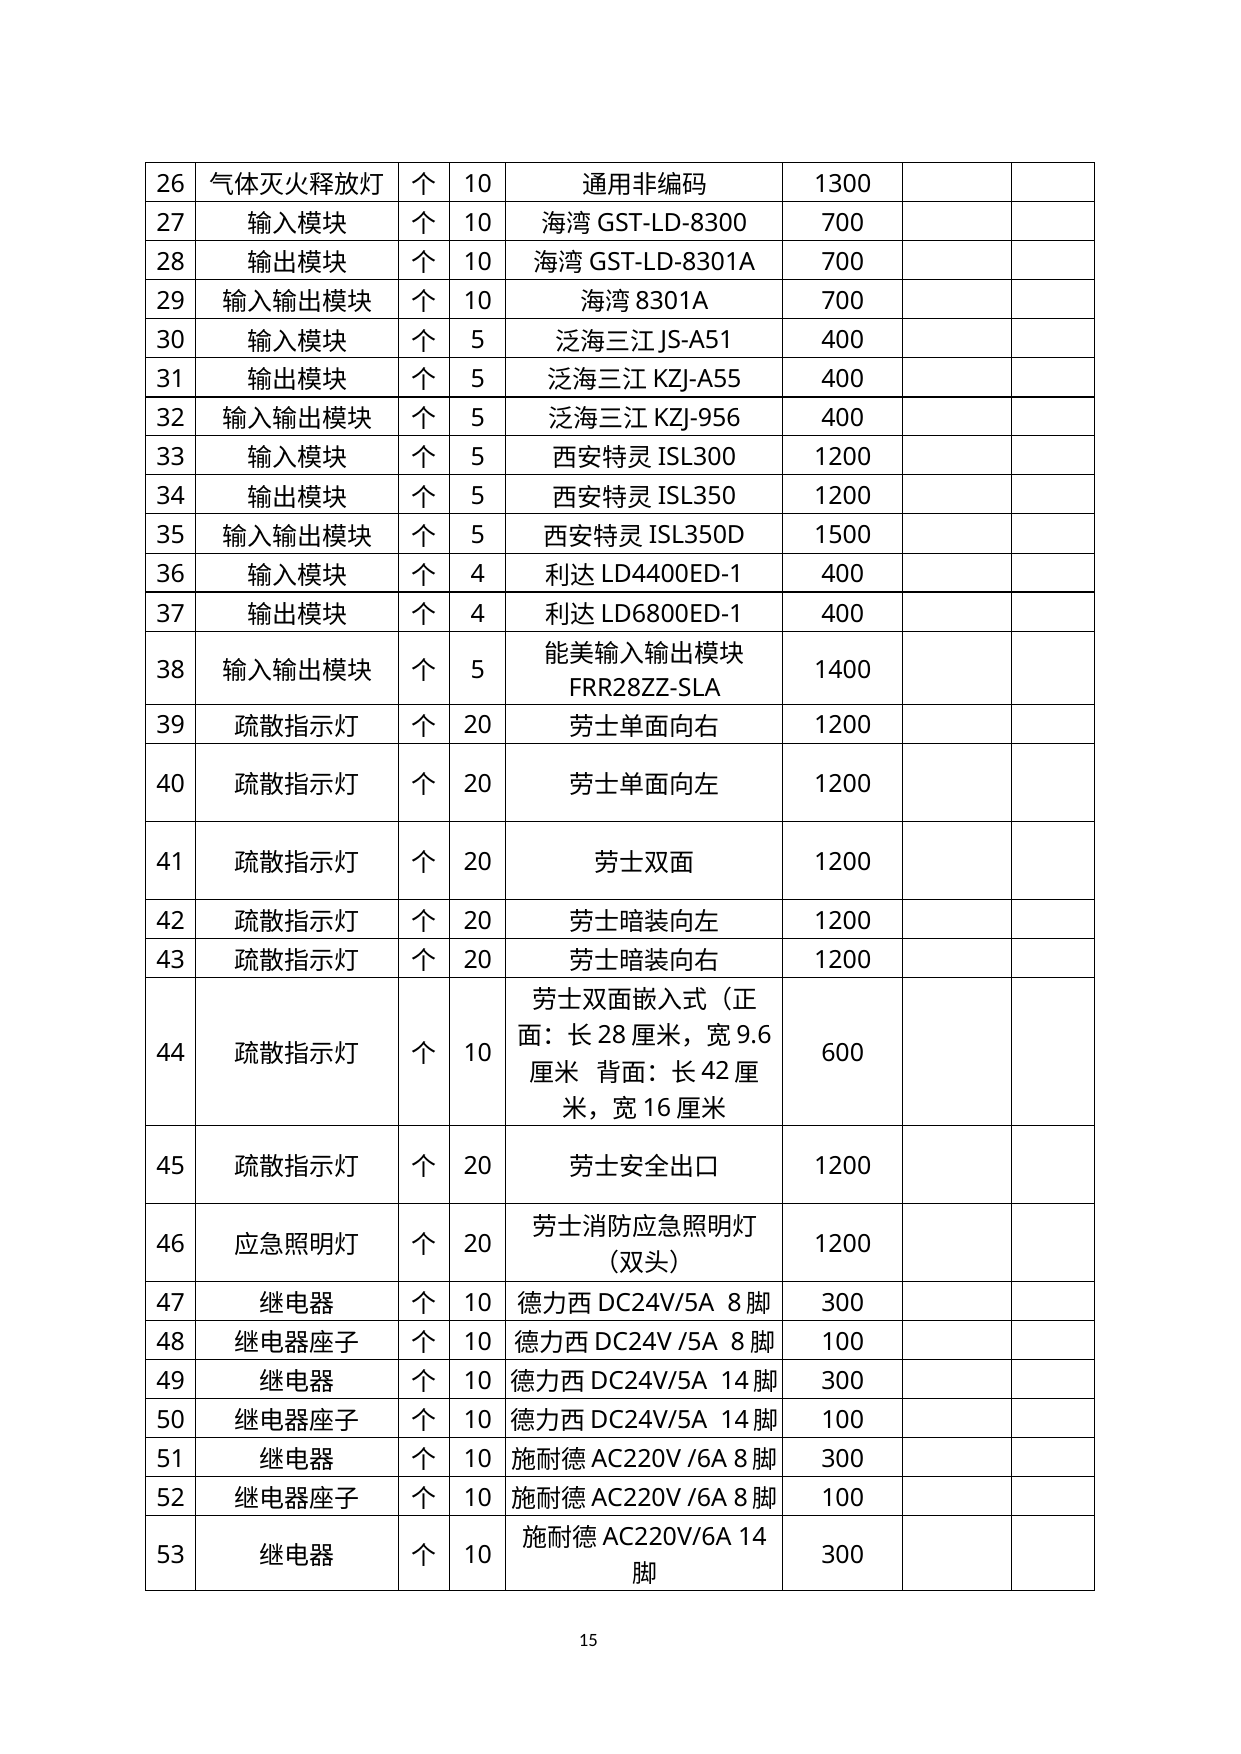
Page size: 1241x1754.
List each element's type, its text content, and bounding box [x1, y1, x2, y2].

table_cell 疏散指示灯 [196, 705, 398, 742]
table_cell 400 [783, 554, 902, 591]
table_cell 20 [450, 822, 505, 899]
table_cell 1200 [783, 436, 902, 474]
table_cell 1200 [783, 822, 902, 899]
table_cell 50 [146, 1399, 195, 1437]
table_cell 疏散指示灯 [196, 744, 398, 821]
table_cell [1012, 1204, 1094, 1281]
table_cell 20 [450, 1204, 505, 1281]
table_cell [1012, 398, 1094, 435]
table_cell 疏散指示灯 [196, 939, 398, 977]
table_cell 5 [450, 436, 505, 474]
table_cell 28 [146, 241, 195, 279]
table_cell 52 [146, 1477, 195, 1515]
table_cell 100 [783, 1477, 902, 1515]
table_cell [903, 744, 1011, 821]
table_cell 疏散指示灯 [196, 978, 398, 1124]
table_cell 海湾8301A [506, 280, 782, 318]
table_cell 个 [399, 202, 449, 240]
table_cell 39 [146, 705, 195, 742]
table_cell [903, 202, 1011, 240]
table_cell 个 [399, 1399, 449, 1437]
table_cell 输入输出模块 [196, 514, 398, 552]
table_cell 个 [399, 978, 449, 1124]
table_cell 气体灭火释放灯 [196, 163, 398, 201]
table_cell 个 [399, 358, 449, 396]
table_cell 输入输出模块 [196, 280, 398, 318]
table_cell 36 [146, 554, 195, 591]
table_cell [903, 1282, 1011, 1320]
table_cell 5 [450, 514, 505, 552]
table_cell [903, 319, 1011, 357]
table_cell [1012, 632, 1094, 703]
table_cell [1012, 1360, 1094, 1398]
table_cell 个 [399, 475, 449, 513]
table_cell 劳士消防应急照明灯（双头） [506, 1204, 782, 1281]
table_cell 输入模块 [196, 554, 398, 591]
table_cell 1200 [783, 1204, 902, 1281]
table_cell 个 [399, 398, 449, 435]
table_cell 劳士暗装向左 [506, 900, 782, 938]
table_cell 33 [146, 436, 195, 474]
table_cell [1012, 202, 1094, 240]
table_cell 34 [146, 475, 195, 513]
table_cell [1012, 1282, 1094, 1320]
table_cell 继电器座子 [196, 1477, 398, 1515]
table_cell 400 [783, 319, 902, 357]
table_cell 1200 [783, 705, 902, 742]
table_cell 德力西DC24V/5A 14脚 [506, 1360, 782, 1398]
table_cell [903, 1126, 1011, 1203]
table_cell 西安特灵ISL350D [506, 514, 782, 552]
table_cell [1012, 1399, 1094, 1437]
table_cell 300 [783, 1516, 902, 1590]
table_cell 400 [783, 398, 902, 435]
table_cell 20 [450, 744, 505, 821]
table_cell 10 [450, 1477, 505, 1515]
table_cell 输入模块 [196, 202, 398, 240]
table_cell 1300 [783, 163, 902, 201]
table_cell 26 [146, 163, 195, 201]
table_cell 10 [450, 202, 505, 240]
table_cell 20 [450, 705, 505, 742]
table_cell 1200 [783, 939, 902, 977]
table_cell 泛海三江KZJ-A55 [506, 358, 782, 396]
table_cell 劳士暗装向右 [506, 939, 782, 977]
table_cell 41 [146, 822, 195, 899]
table_cell 10 [450, 163, 505, 201]
table_cell [1012, 939, 1094, 977]
table_cell 10 [450, 978, 505, 1124]
table_cell 输入输出模块 [196, 398, 398, 435]
table_cell [1012, 1438, 1094, 1476]
table_cell 30 [146, 319, 195, 357]
table_cell 1200 [783, 744, 902, 821]
table_cell 继电器 [196, 1360, 398, 1398]
table_cell 32 [146, 398, 195, 435]
table_cell 个 [399, 1516, 449, 1590]
table_cell 应急照明灯 [196, 1204, 398, 1281]
table_cell 700 [783, 280, 902, 318]
table_cell [1012, 822, 1094, 899]
table_cell [903, 436, 1011, 474]
table_cell [1012, 554, 1094, 591]
table_cell 个 [399, 744, 449, 821]
table_cell 35 [146, 514, 195, 552]
table_cell [903, 514, 1011, 552]
table_cell [903, 1438, 1011, 1476]
table_cell 20 [450, 900, 505, 938]
table_cell 1200 [783, 475, 902, 513]
table_cell 劳士双面 [506, 822, 782, 899]
table_cell 个 [399, 632, 449, 703]
table_cell 600 [783, 978, 902, 1124]
table_cell [903, 1399, 1011, 1437]
table_cell [903, 475, 1011, 513]
table_cell 劳士双面嵌入式（正面：长28厘米，宽9.6厘米 背面：长42厘米，宽16厘米 [506, 978, 782, 1124]
table_cell 疏散指示灯 [196, 1126, 398, 1203]
table_cell 继电器 [196, 1282, 398, 1320]
table_cell [903, 398, 1011, 435]
table_cell [1012, 593, 1094, 631]
table_cell 个 [399, 436, 449, 474]
table_cell 泛海三江JS-A51 [506, 319, 782, 357]
table_cell 输入模块 [196, 436, 398, 474]
table_cell 4 [450, 593, 505, 631]
table_cell 劳士单面向左 [506, 744, 782, 821]
table_cell [903, 705, 1011, 742]
table_cell [1012, 358, 1094, 396]
table_cell 个 [399, 1360, 449, 1398]
table_cell 10 [450, 1399, 505, 1437]
table_cell 43 [146, 939, 195, 977]
table_cell 100 [783, 1321, 902, 1359]
table_cell [903, 822, 1011, 899]
table_cell 44 [146, 978, 195, 1124]
table_cell 700 [783, 202, 902, 240]
table_cell [1012, 475, 1094, 513]
table_cell [903, 1516, 1011, 1590]
table_cell 20 [450, 939, 505, 977]
table_cell [1012, 436, 1094, 474]
table_cell 31 [146, 358, 195, 396]
table_cell 29 [146, 280, 195, 318]
table_cell [1012, 978, 1094, 1124]
table_cell 海湾GST-LD-8301A [506, 241, 782, 279]
table_cell [1012, 1516, 1094, 1590]
table_cell [1012, 744, 1094, 821]
table_cell 400 [783, 593, 902, 631]
table_cell 个 [399, 1282, 449, 1320]
table_cell 27 [146, 202, 195, 240]
table_cell 继电器座子 [196, 1399, 398, 1437]
table_cell [1012, 280, 1094, 318]
table_cell [1012, 1477, 1094, 1515]
table_cell [1012, 1321, 1094, 1359]
table_cell [1012, 900, 1094, 938]
table_cell 48 [146, 1321, 195, 1359]
table_cell 47 [146, 1282, 195, 1320]
table_cell 输出模块 [196, 241, 398, 279]
table_cell 38 [146, 632, 195, 703]
table_cell [903, 163, 1011, 201]
table_cell [903, 1204, 1011, 1281]
table_cell 西安特灵ISL350 [506, 475, 782, 513]
table_cell 个 [399, 514, 449, 552]
table_cell 10 [450, 1321, 505, 1359]
table_cell [903, 358, 1011, 396]
table_cell 400 [783, 358, 902, 396]
table_cell 个 [399, 241, 449, 279]
table_cell 个 [399, 1477, 449, 1515]
table_cell [903, 1360, 1011, 1398]
table_cell 利达LD6800ED-1 [506, 593, 782, 631]
table_cell 德力西DC24V/5A 8脚 [506, 1282, 782, 1320]
table_cell 10 [450, 1282, 505, 1320]
table_cell 4 [450, 554, 505, 591]
table_cell 300 [783, 1360, 902, 1398]
table_cell [903, 978, 1011, 1124]
table_cell 泛海三江KZJ-956 [506, 398, 782, 435]
table_cell 个 [399, 1204, 449, 1281]
table_cell 个 [399, 1126, 449, 1203]
table_cell [903, 939, 1011, 977]
table_cell 300 [783, 1438, 902, 1476]
table_cell 10 [450, 1360, 505, 1398]
table_cell [903, 554, 1011, 591]
table_cell 10 [450, 280, 505, 318]
table_cell [903, 1477, 1011, 1515]
table_cell 西安特灵ISL300 [506, 436, 782, 474]
table_cell [1012, 705, 1094, 742]
table_cell [1012, 514, 1094, 552]
table_cell 5 [450, 398, 505, 435]
table_cell 10 [450, 1438, 505, 1476]
table_cell [903, 280, 1011, 318]
table_cell [903, 1321, 1011, 1359]
table_cell [1012, 1126, 1094, 1203]
table_cell 施耐德AC220V/6A 14脚 [506, 1516, 782, 1590]
table_cell 46 [146, 1204, 195, 1281]
table_cell 德力西DC24V/5A 14脚 [506, 1399, 782, 1437]
table_cell 通用非编码 [506, 163, 782, 201]
table_cell 5 [450, 475, 505, 513]
table_cell 1200 [783, 900, 902, 938]
table_cell 1400 [783, 632, 902, 703]
table_cell 5 [450, 319, 505, 357]
table_cell 个 [399, 900, 449, 938]
table_cell 40 [146, 744, 195, 821]
table_cell 45 [146, 1126, 195, 1203]
table_cell 继电器座子 [196, 1321, 398, 1359]
table_cell 劳士安全出口 [506, 1126, 782, 1203]
table_cell 疏散指示灯 [196, 822, 398, 899]
table_cell 个 [399, 939, 449, 977]
table_cell [1012, 241, 1094, 279]
table_cell 49 [146, 1360, 195, 1398]
table_cell 输入输出模块 [196, 632, 398, 703]
table_cell 个 [399, 1321, 449, 1359]
table_cell 个 [399, 163, 449, 201]
table_cell 个 [399, 319, 449, 357]
table_cell 个 [399, 280, 449, 318]
table_cell 疏散指示灯 [196, 900, 398, 938]
table_cell 1200 [783, 1126, 902, 1203]
table_cell 53 [146, 1516, 195, 1590]
table_cell 继电器 [196, 1438, 398, 1476]
table_cell 德力西DC24V /5A 8脚 [506, 1321, 782, 1359]
table_cell 37 [146, 593, 195, 631]
table_cell 利达LD4400ED-1 [506, 554, 782, 591]
table_cell 700 [783, 241, 902, 279]
table_cell [903, 632, 1011, 703]
table_cell 300 [783, 1282, 902, 1320]
table_cell 个 [399, 705, 449, 742]
table_cell 输出模块 [196, 475, 398, 513]
table_cell [903, 900, 1011, 938]
table_cell 100 [783, 1399, 902, 1437]
table_cell 5 [450, 632, 505, 703]
table_cell 10 [450, 1516, 505, 1590]
table_cell 1500 [783, 514, 902, 552]
table_cell 继电器 [196, 1516, 398, 1590]
table_cell 20 [450, 1126, 505, 1203]
table_cell 输出模块 [196, 358, 398, 396]
table_cell 51 [146, 1438, 195, 1476]
table_cell 个 [399, 554, 449, 591]
table_cell 个 [399, 822, 449, 899]
table_cell 10 [450, 241, 505, 279]
table_cell 42 [146, 900, 195, 938]
table_cell 个 [399, 593, 449, 631]
table_cell 施耐德AC220V /6A 8脚 [506, 1438, 782, 1476]
table_cell [903, 241, 1011, 279]
table_cell 5 [450, 358, 505, 396]
table_cell 输入模块 [196, 319, 398, 357]
table_cell 个 [399, 1438, 449, 1476]
table_cell 劳士单面向右 [506, 705, 782, 742]
table_cell 输出模块 [196, 593, 398, 631]
table_cell [903, 593, 1011, 631]
table_cell 施耐德AC220V /6A 8脚 [506, 1477, 782, 1515]
table_cell 海湾GST-LD-8300 [506, 202, 782, 240]
table_cell [1012, 163, 1094, 201]
table_cell 能美输入输出模块FRR28ZZ-SLA [506, 632, 782, 703]
table_cell [1012, 319, 1094, 357]
